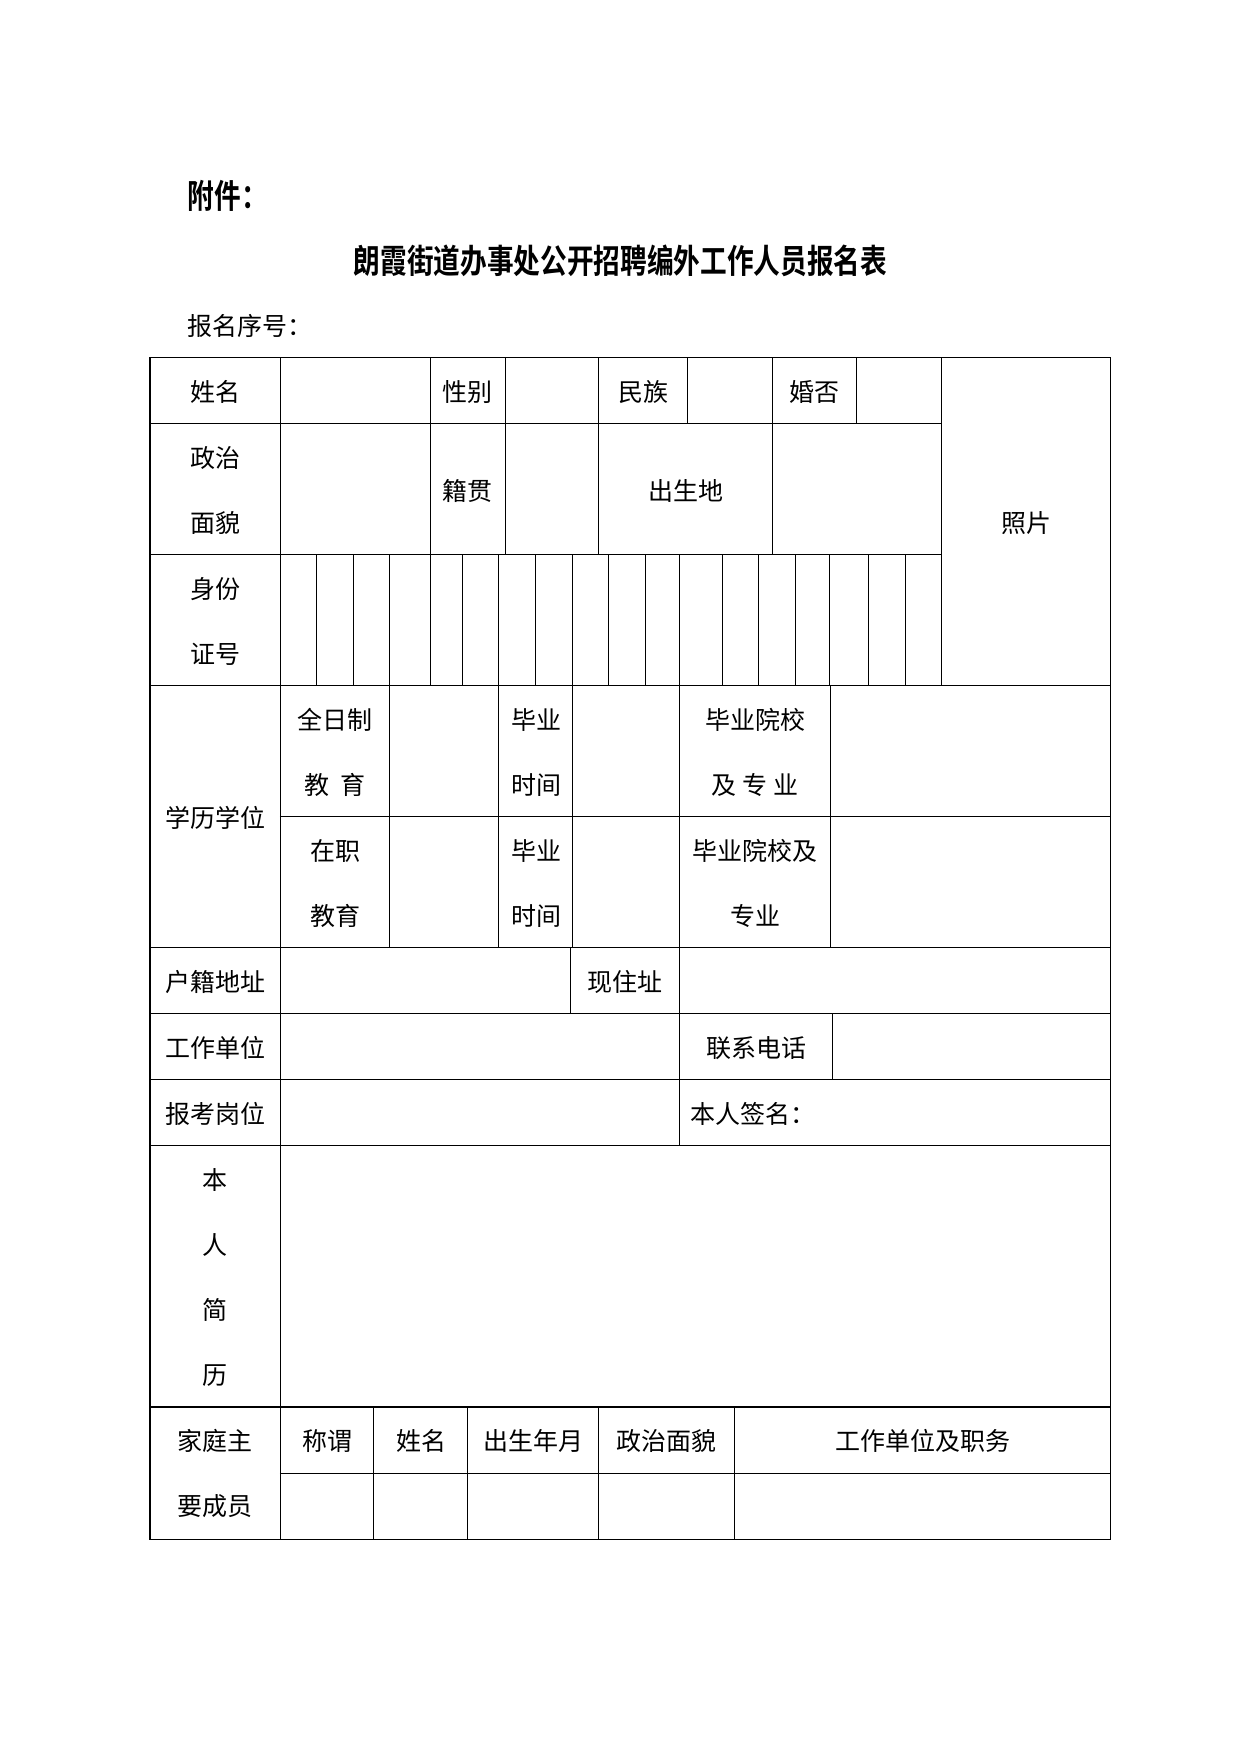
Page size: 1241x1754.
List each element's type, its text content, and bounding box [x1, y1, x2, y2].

table_header 照片 [942, 358, 1110, 685]
table_cell [573, 686, 679, 816]
table_cell [354, 555, 389, 685]
table_cell [281, 948, 570, 1013]
table_cell [390, 817, 498, 947]
table_cell [281, 555, 316, 685]
table_cell [536, 555, 572, 685]
table_cell 政治面貌 [599, 1408, 734, 1472]
table_cell 报考岗位 [151, 1080, 280, 1145]
table_cell 本 人 简 历 [151, 1146, 280, 1406]
table_header 民族 [599, 358, 687, 423]
table_cell 毕业院校 及 专 业 [680, 686, 830, 816]
table_cell [723, 555, 758, 685]
table_cell [680, 948, 1110, 1013]
table_cell [573, 817, 679, 947]
table_cell 现住址 [571, 948, 679, 1013]
table_cell 政治 面貌 [151, 424, 280, 554]
table_header [688, 358, 772, 423]
table_cell [468, 1474, 598, 1538]
table_cell 家庭主 要成员 及重要 社会关 系 [151, 1408, 280, 1538]
table_cell [281, 424, 430, 554]
table_cell [499, 555, 535, 685]
table_cell [833, 1014, 1110, 1079]
table_cell [869, 555, 905, 685]
table_cell 户籍地址 [151, 948, 280, 1013]
table_cell [796, 555, 829, 685]
table_cell 在职 教育 [281, 817, 389, 947]
table_cell [830, 555, 868, 685]
text 报名序号： [187, 292, 1053, 357]
table_cell 毕业时间 [499, 686, 572, 816]
table_cell [281, 1014, 679, 1079]
table_cell 工作单位 [151, 1014, 280, 1079]
table_cell 毕业时间 [499, 817, 572, 947]
table_cell 身份 证号 [151, 555, 280, 685]
table_cell [390, 555, 430, 685]
table_cell [735, 1474, 1110, 1538]
table_cell [506, 424, 598, 554]
table_cell [281, 1474, 373, 1538]
table_cell 联系电话 [680, 1014, 832, 1079]
table_cell [431, 555, 462, 685]
table_cell [609, 555, 645, 685]
table_cell [599, 1474, 734, 1538]
table_cell [281, 1146, 1110, 1406]
table_cell 学历学位 [151, 686, 280, 947]
table_cell [573, 555, 608, 685]
table_header [857, 358, 941, 423]
table_header 姓名 [151, 358, 280, 423]
table_cell 称谓 [281, 1408, 373, 1472]
text 附件： [187, 162, 1053, 227]
table_cell 出生地 [599, 424, 772, 554]
table_cell [390, 686, 498, 816]
table_cell [759, 555, 795, 685]
table_cell [281, 1080, 679, 1145]
table_cell [317, 555, 353, 685]
table_header [506, 358, 598, 423]
table_cell [831, 686, 1110, 816]
table_cell 籍贯 [431, 424, 505, 554]
table_cell [463, 555, 498, 685]
table_cell 全日制教 育 [281, 686, 389, 816]
table_cell 毕业院校及专业 [680, 817, 830, 947]
table_cell 本人签名： [680, 1080, 1110, 1145]
table_cell [831, 817, 1110, 947]
table_cell 姓名 [374, 1408, 467, 1472]
table_header 婚否 [773, 358, 856, 423]
table_cell [374, 1474, 467, 1538]
text 朗霞街道办事处公开招聘编外工作人员报名表 [187, 227, 1053, 292]
table_cell 工作单位及职务 [735, 1408, 1110, 1472]
table_cell [680, 555, 722, 685]
table_header 性别 [431, 358, 505, 423]
table_cell [906, 555, 941, 685]
table_cell 出生年月 [468, 1408, 598, 1472]
table_cell [773, 424, 941, 554]
table_header [281, 358, 430, 423]
table_cell [646, 555, 679, 685]
